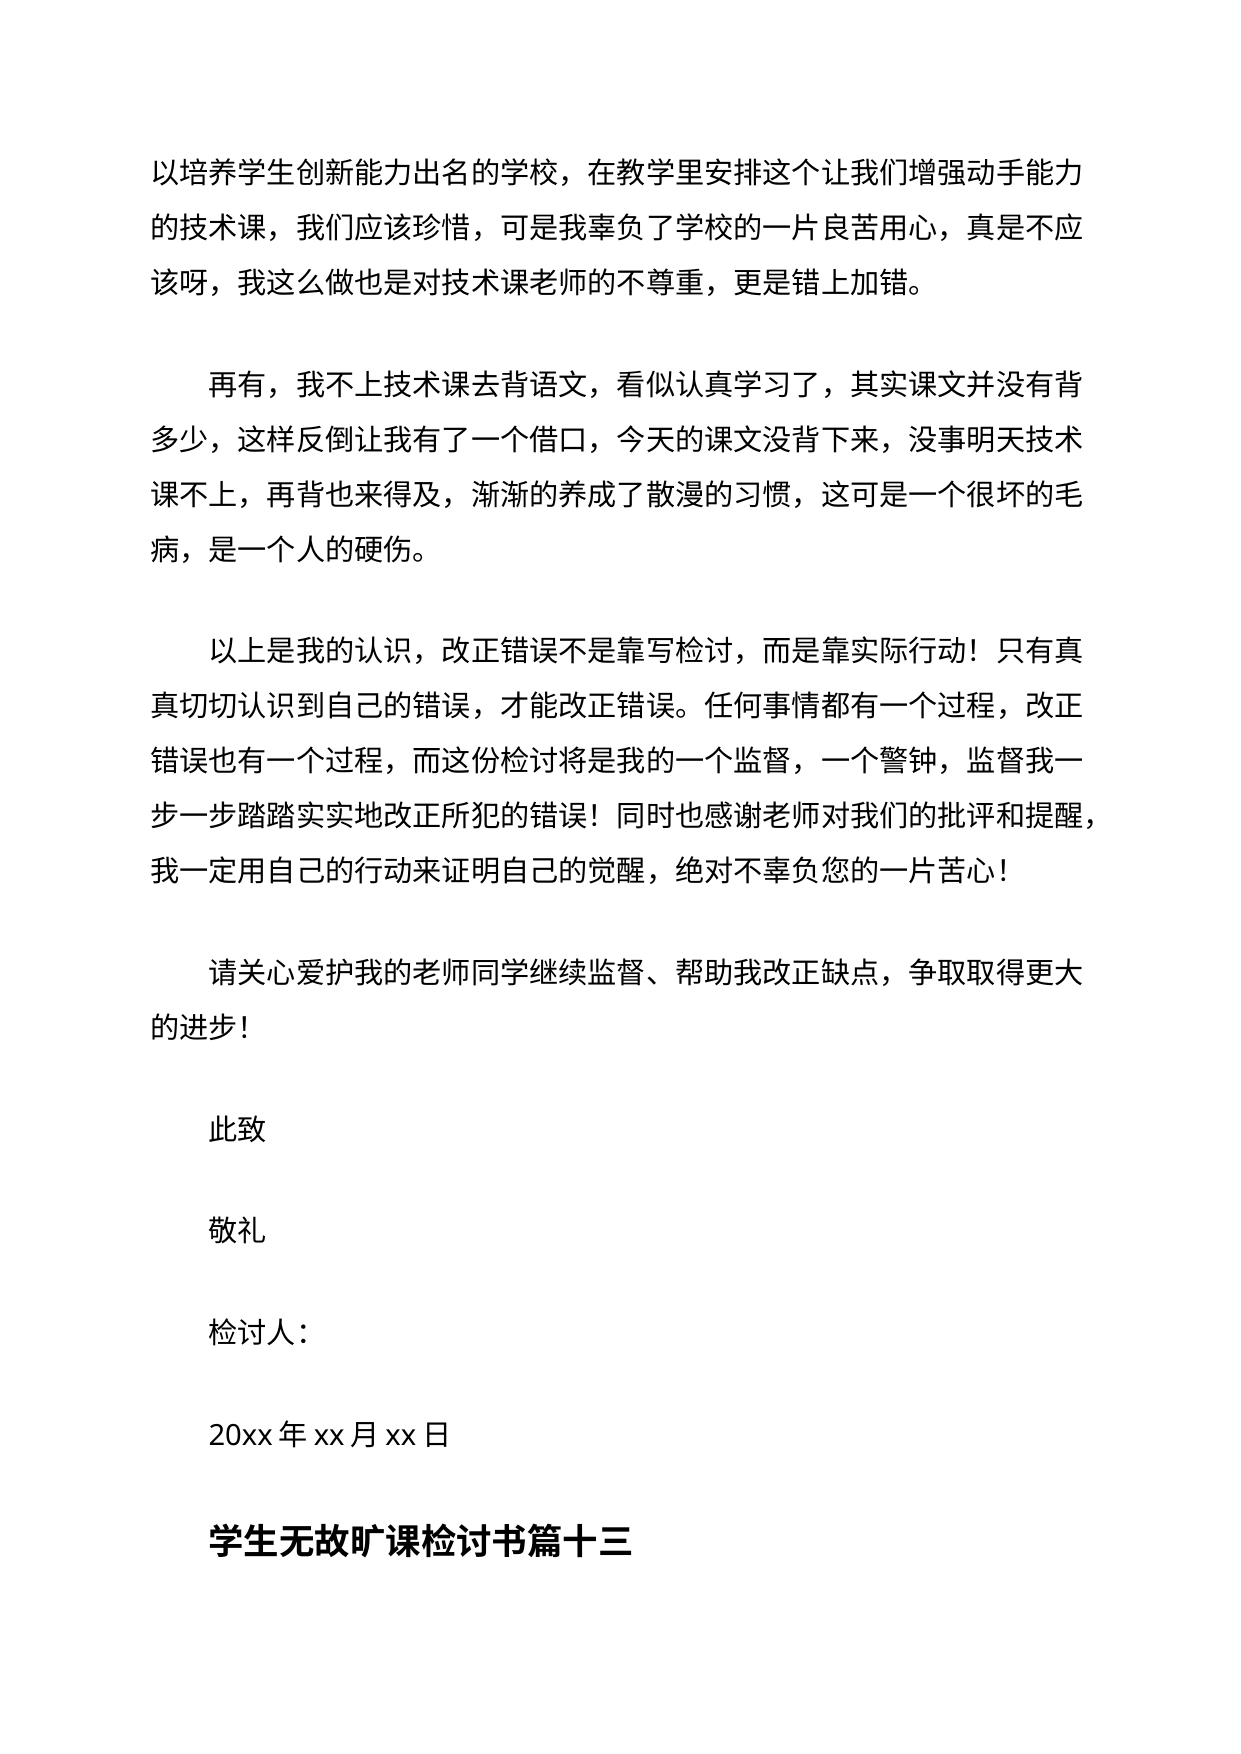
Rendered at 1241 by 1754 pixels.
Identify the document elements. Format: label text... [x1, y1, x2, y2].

text 以上是我的认识，改正错误不是靠写检讨，而是靠实际行动！只有真真切切认识到自己的错误，才能改正错误。任何事情都有一个过程，改正错误也有一个过程，而这份检讨将是我的一个监督，一个警钟，监督我一步一步踏踏实实地改正所犯的错误！同时也感谢老师对我们的批评和提醒，我一定用自己的行动来证明自己的觉醒，绝对不辜负您的一片苦心！ [150, 628, 1090, 890]
text 检讨人： [150, 1309, 1090, 1352]
text 请关心爱护我的老师同学继续监督、帮助我改正缺点，争取取得更大的进步！ [150, 949, 1090, 1047]
text 此致 [150, 1106, 1090, 1148]
text 再有，我不上技术课去背语文，看似认真学习了，其实课文并没有背多少，这样反倒让我有了一个借口，今天的课文没背下来，没事明天技术课不上，再背也来得及，渐渐的养成了散漫的习惯，这可是一个很坏的毛病，是一个人的硬伤。 [150, 362, 1090, 568]
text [150, 150, 1090, 302]
text 学生无故旷课检讨书篇十三 [150, 1513, 1090, 1564]
text 敬礼 [150, 1208, 1090, 1250]
text 20xx年xx月xx日 [150, 1411, 1090, 1454]
